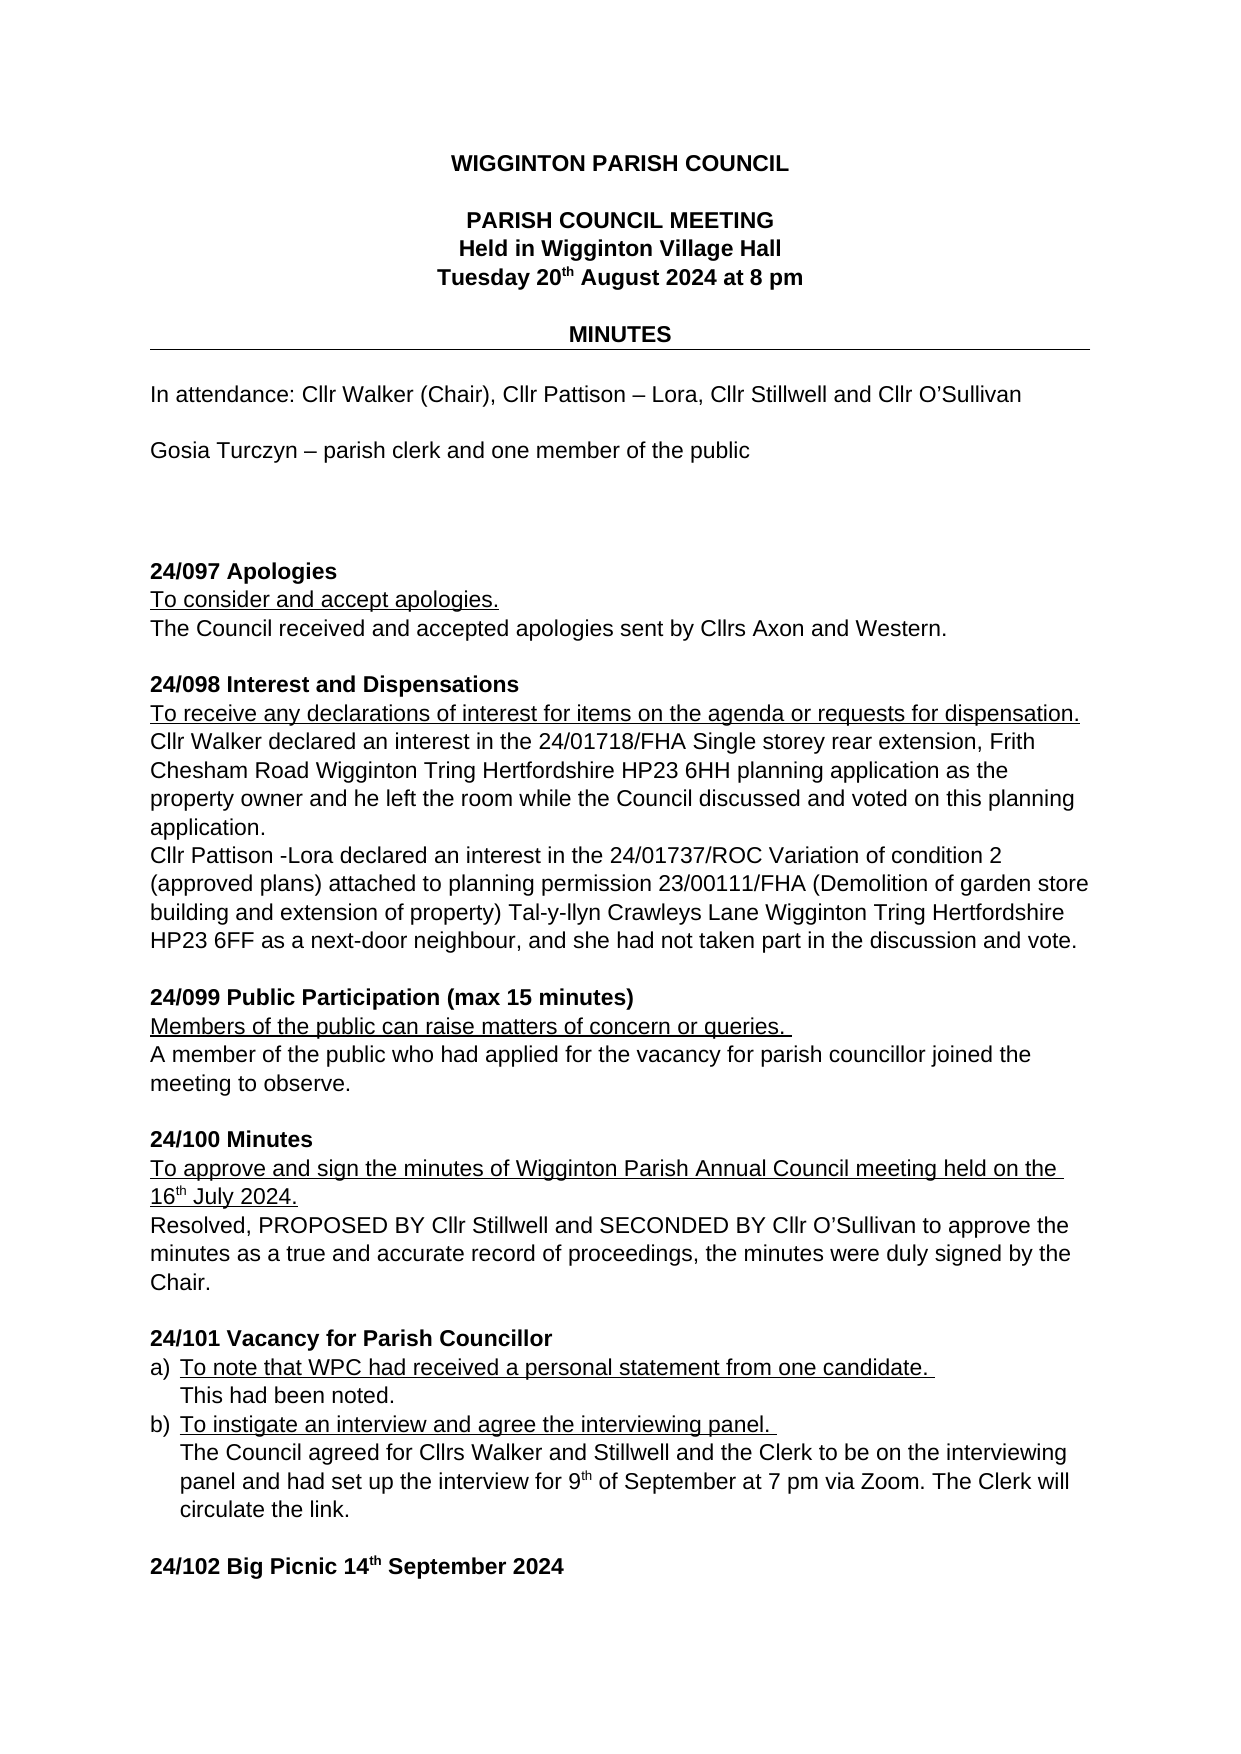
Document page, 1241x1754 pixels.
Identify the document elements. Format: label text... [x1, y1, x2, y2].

list The Council agreed for Cllrs Walker and Stillwell and the Clerk to be on the interviewing panel and had set up the interview for 9th of September at 7 pm via Zoom. The Clerk will circulate the link. [179, 1439, 1090, 1522]
text To receive any declarations of interest for items on the agenda or requests for dispensation. [150, 700, 1090, 726]
list This had been noted. [179, 1382, 1090, 1409]
text To consider and accept apologies. [150, 586, 1090, 612]
list To note that WPC had received a personal statement from one candidate. [150, 1354, 1090, 1380]
text WIGGINTON PARISH COUNCIL [150, 150, 1090, 176]
text 24/101 Vacancy for Parish Councillor [150, 1325, 1090, 1352]
text PARISH COUNCIL MEETING [150, 207, 1090, 233]
text 24/097 Apologies [150, 558, 1090, 584]
text 24/098 Interest and Dispensations [150, 671, 1090, 698]
text Tuesday 20th August 2024 at 8 pm [150, 264, 1090, 290]
text A member of the public who had applied for the vacancy for parish councillor joined the meeting to observe. [150, 1041, 1090, 1096]
text The Council received and accepted apologies sent by Cllrs Axon and Western. [150, 614, 1090, 641]
list To instigate an interview and agree the interviewing panel. [150, 1411, 1090, 1437]
text Cllr Walker declared an interest in the 24/01718/FHA Single storey rear extension, Frith Chesham Road Wigginton Tring Hertfordshire HP23 6HH planning application as the property owner and he left the room while the Council discussed and voted on this planning application. [150, 728, 1090, 840]
text Resolved, PROPOSED BY Cllr Stillwell and SECONDED BY Cllr O’Sullivan to approve the minutes as a true and accurate record of proceedings, the minutes were duly signed by the Chair. [150, 1212, 1090, 1295]
text MINUTES [150, 321, 1090, 349]
list 24/102 Big Picnic 14th September 2024 [150, 1553, 1090, 1579]
text Gosia Turczyn – parish clerk and one member of the public [150, 437, 1090, 464]
text Held in Wigginton Village Hall [150, 235, 1090, 262]
text In attendance: Cllr Walker (Chair), Cllr Pattison – Lora, Cllr Stillwell and Cllr O’Sullivan [150, 381, 1090, 407]
text 24/099 Public Participation (max 15 minutes) [150, 984, 1090, 1011]
text 24/100 Minutes [150, 1126, 1090, 1153]
text Members of the public can raise matters of concern or queries. [150, 1013, 1090, 1039]
text To approve and sign the minutes of Wigginton Parish Annual Council meeting held on the 16th July 2024. [150, 1155, 1090, 1209]
text Cllr Pattison -Lora declared an interest in the 24/01737/ROC Variation of condition 2 (approved plans) attached to planning permission 23/00111/FHA (Demolition of garden store building and extension of property) Tal-y-llyn Crawleys Lane Wigginton Tring Hertfordshire HP23 6FF as a next-door neighbour, and she had not taken part in the discussion and vote. [150, 842, 1090, 954]
